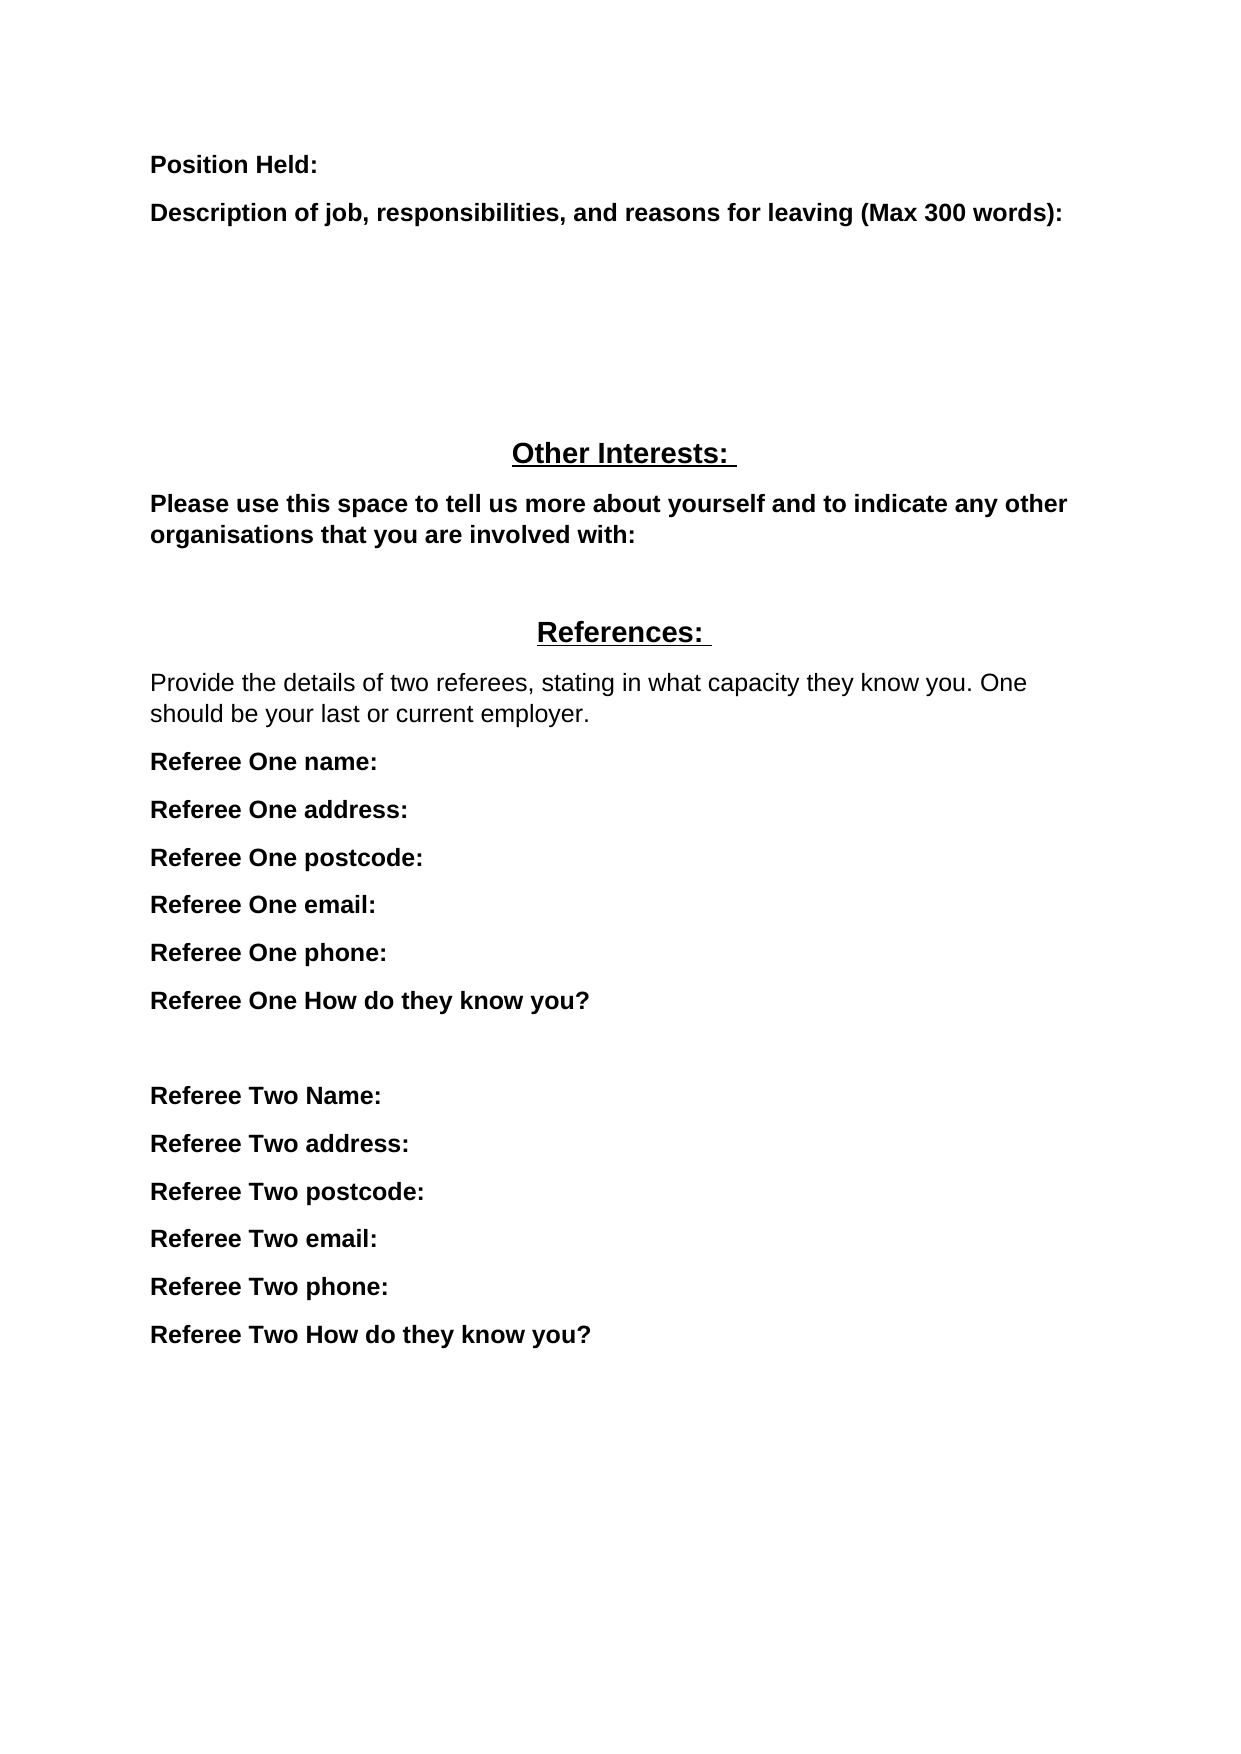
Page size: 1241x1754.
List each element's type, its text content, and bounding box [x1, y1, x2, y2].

text Referee Two address: [150, 1129, 1090, 1157]
text Referee One postcode: [150, 842, 1090, 871]
text Referee One name: [150, 747, 1090, 776]
text Referee Two Name: [150, 1081, 1090, 1110]
text Position Held: [150, 150, 1090, 179]
text References: [150, 616, 1090, 649]
text Referee Two How do they know you? [150, 1319, 1090, 1348]
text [150, 198, 1090, 226]
text Provide the details of two referees, stating in what capacity they know you. One should be your last or current employer. [150, 668, 1090, 728]
text Please use this space to tell us more about yourself and to indicate any other organisations that you are involved with: [150, 489, 1090, 549]
text Referee One address: [150, 795, 1090, 823]
text Referee Two postcode: [150, 1176, 1090, 1205]
text Referee Two phone: [150, 1272, 1090, 1301]
text Referee One phone: [150, 938, 1090, 967]
text Referee One email: [150, 890, 1090, 919]
text Referee One How do they know you? [150, 986, 1090, 1014]
text Other Interests: [150, 436, 1090, 470]
text Referee Two email: [150, 1224, 1090, 1253]
